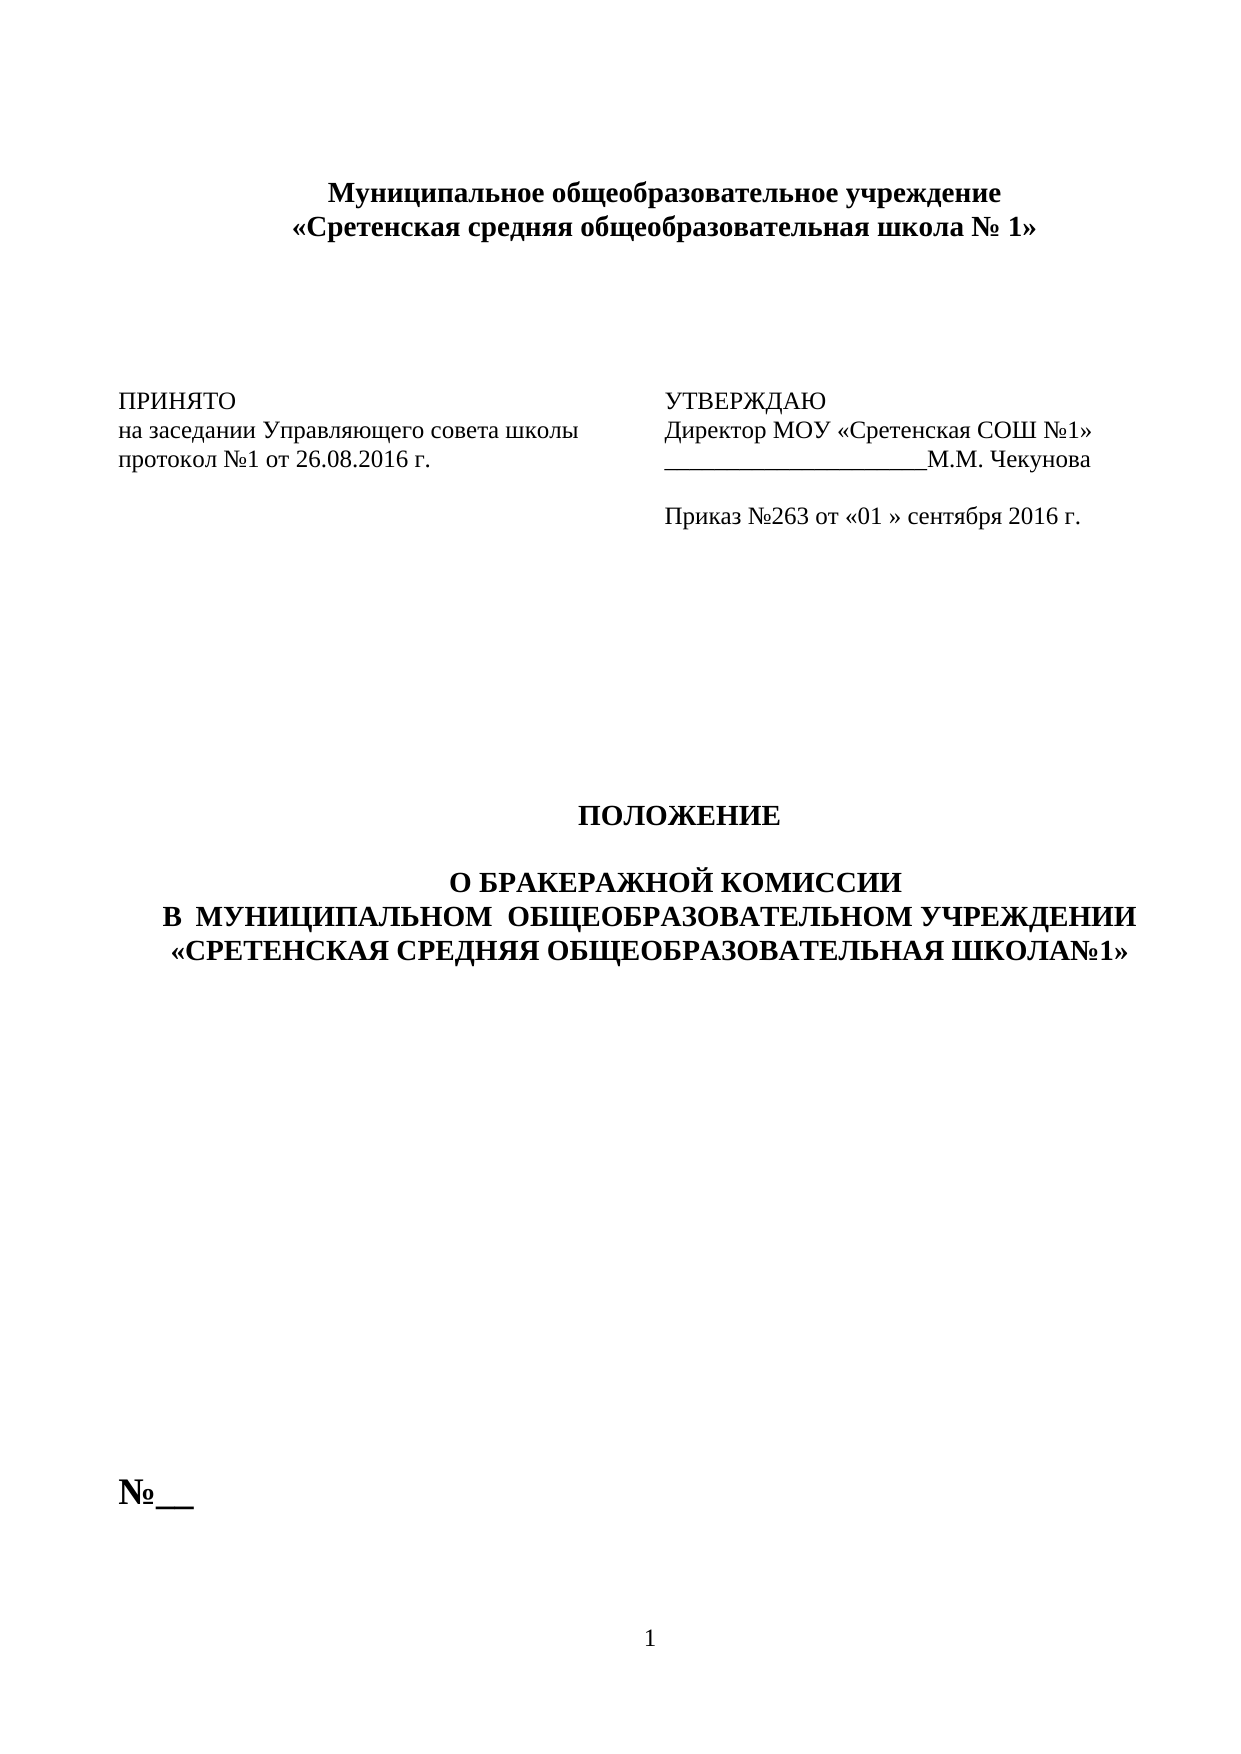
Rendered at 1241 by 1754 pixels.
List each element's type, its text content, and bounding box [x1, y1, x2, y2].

table_header ПРИНЯТО на заседании Управляющего совета школы протокол №1 от 26.08.2016 г. [107, 386, 632, 530]
text О БРАКЕРАЖНОЙ КОМИССИИ В МУНИЦИПАЛЬНОМ ОБЩЕОБРАЗОВАТЕЛЬНОМ УЧРЕЖДЕНИИ «СРЕТЕНСКАЯ СРЕДНЯЯ ОБЩЕОБРАЗОВАТЕЛЬНАЯ ШКОЛА№1» [118, 866, 1181, 966]
text Муниципальное общеобразовательное учреждение [118, 176, 1181, 209]
text №__ [118, 1469, 1181, 1512]
subtitle ПОЛОЖЕНИЕ [118, 798, 1181, 832]
text «Сретенская средняя общеобразовательная школа № 1» [118, 209, 1181, 243]
table_header УТВЕРЖДАЮ Директор МОУ «Сретенская СОШ №1» _____________________М.М. Чекунова Приказ №263 от «01 » сентября 2016 г. [632, 386, 1167, 530]
